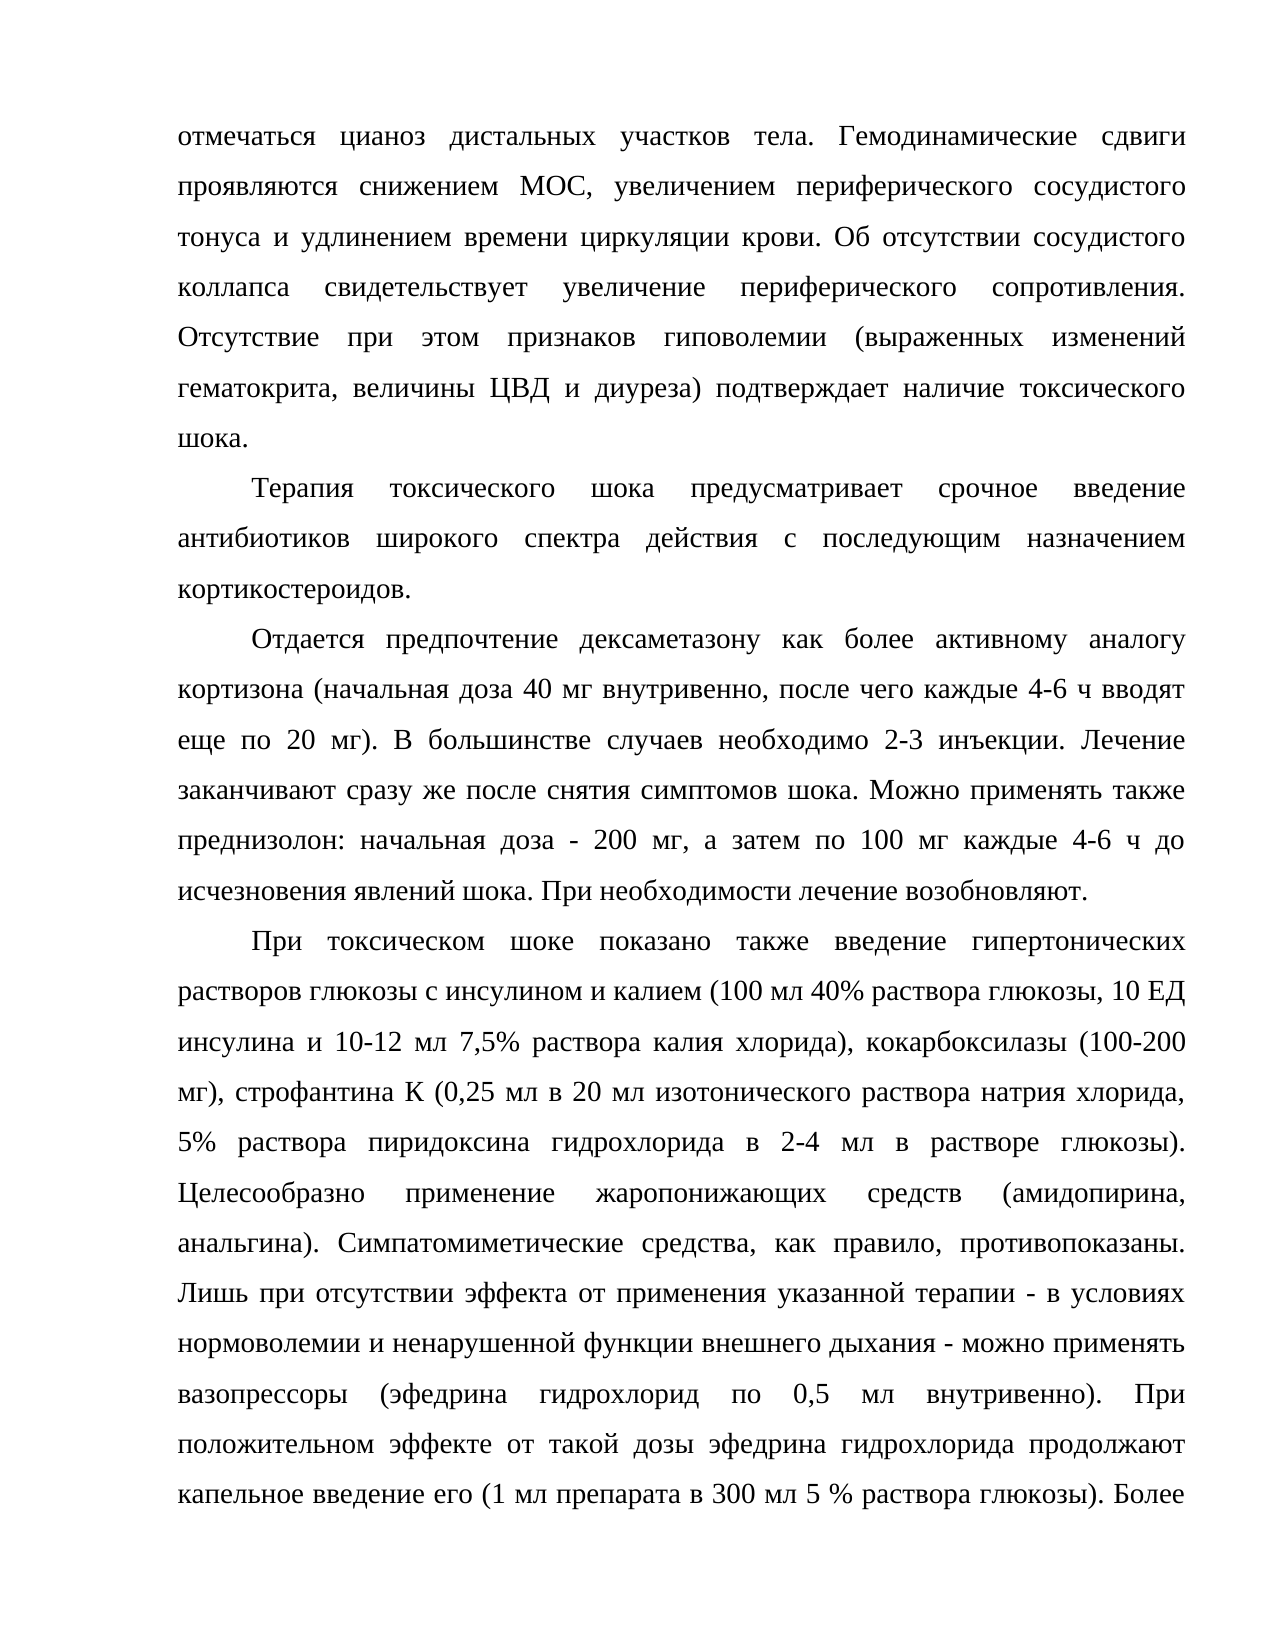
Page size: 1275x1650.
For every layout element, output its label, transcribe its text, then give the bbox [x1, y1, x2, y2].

text Терапия токсического шока предусматривает срочное введение антибиотиков широкого спектра действия с последующим назначением кортикостероидов. [177, 470, 1186, 604]
text Отдается предпочтение дексаметазону как более активному аналогу кортизона (начальная доза 40 мг внутривенно, после чего каждые 4-6 ч вводят еще по 20 мг). В большинстве случаев необходимо 2-3 инъекции. Лечение заканчивают сразу же после снятия симптомов шока. Можно применять также преднизолон: начальная доза - 200 мг, а затем по 100 мг каждые 4-6 ч до исчезновения явлений шока. При необходимости лечение возобновляют. [177, 621, 1186, 906]
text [177, 923, 1186, 1510]
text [177, 118, 1186, 453]
